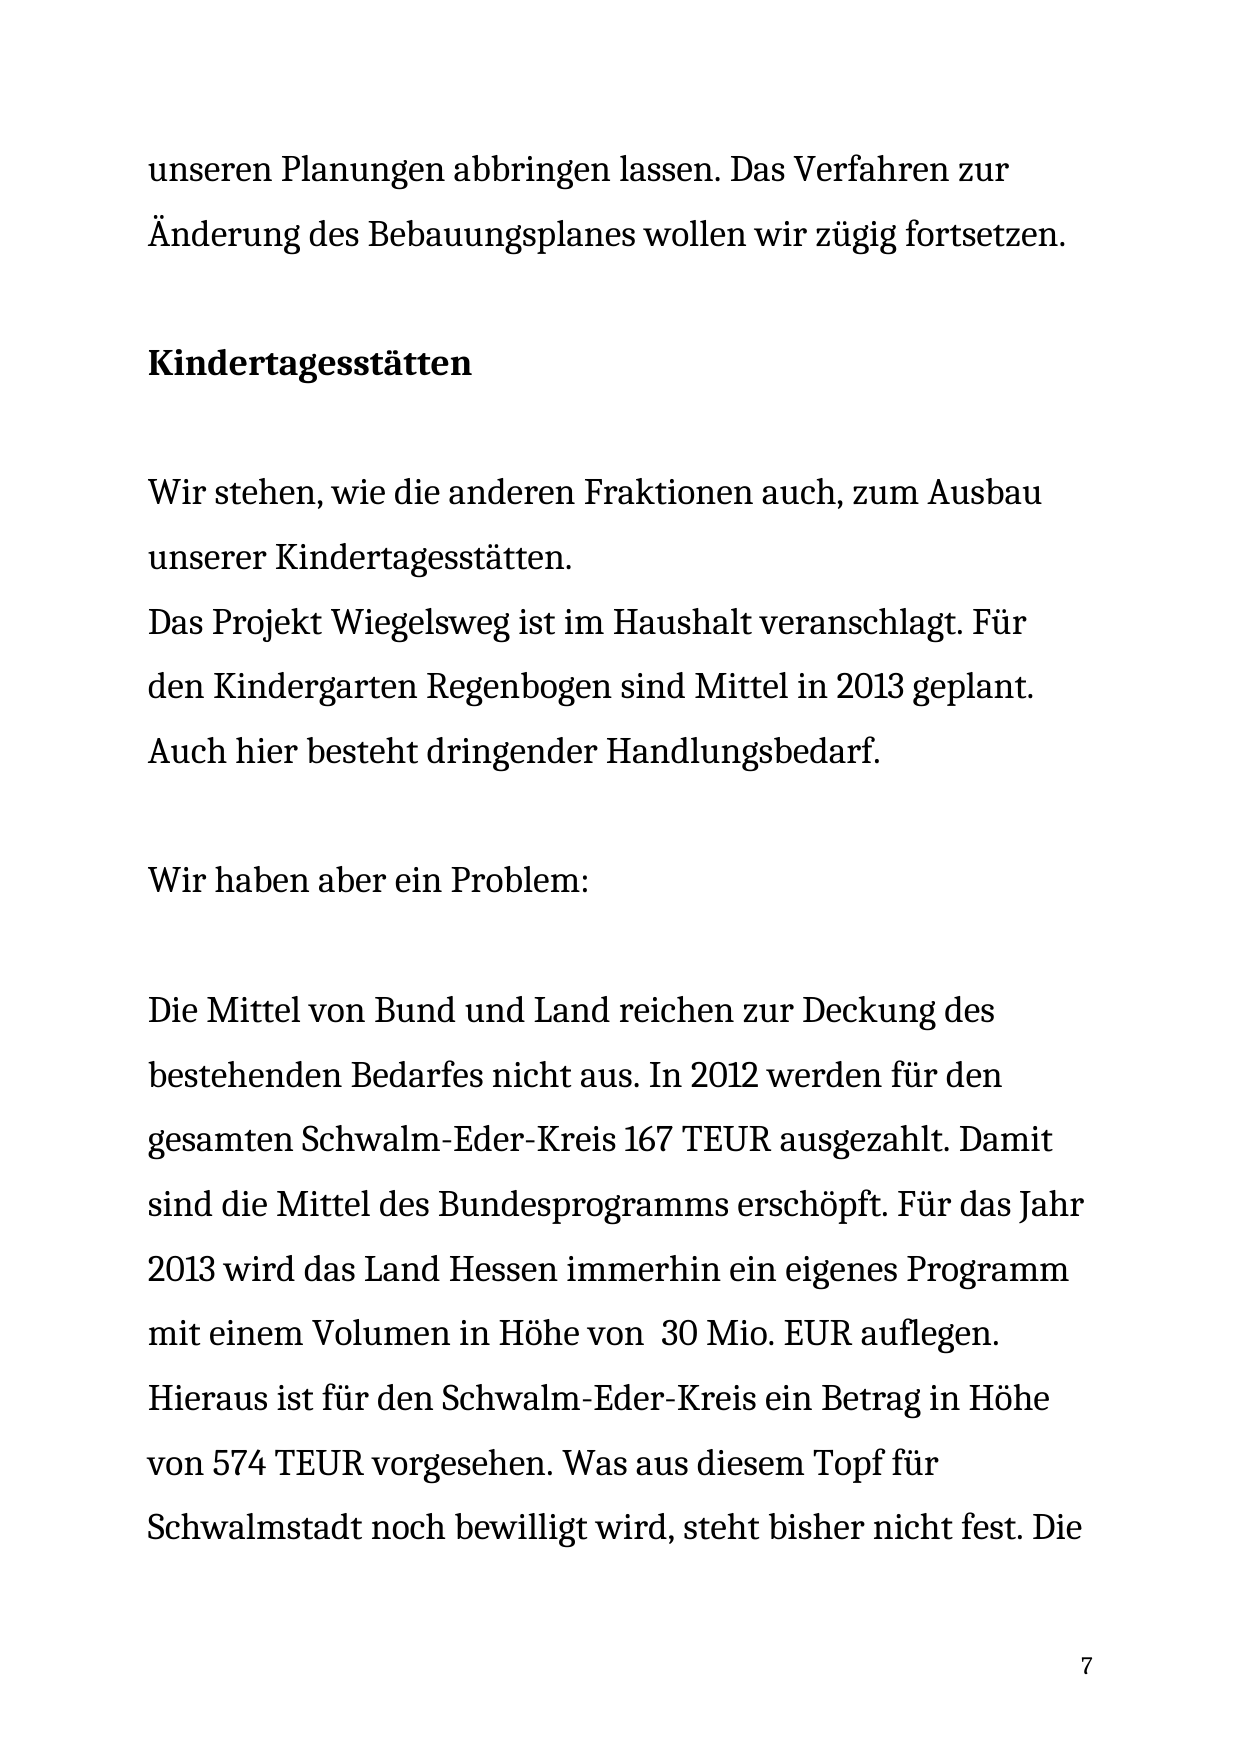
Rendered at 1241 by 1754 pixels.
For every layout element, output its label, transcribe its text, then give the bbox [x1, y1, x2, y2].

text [148, 148, 1093, 255]
text Wir stehen, wie die anderen Fraktionen auch, zum Ausbau unserer Kindertagesstätten. [148, 471, 1093, 579]
text Das Projekt Wiegelsweg ist im Haushalt veranschlagt. Für den Kindergarten Regenbogen sind Mittel in 2013 geplant. Auch hier besteht dringender Handlungsbedarf. [148, 600, 1093, 773]
text Wir haben aber ein Problem: [148, 859, 1093, 902]
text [148, 988, 1093, 1549]
text Kindertagesstätten [148, 342, 1093, 385]
